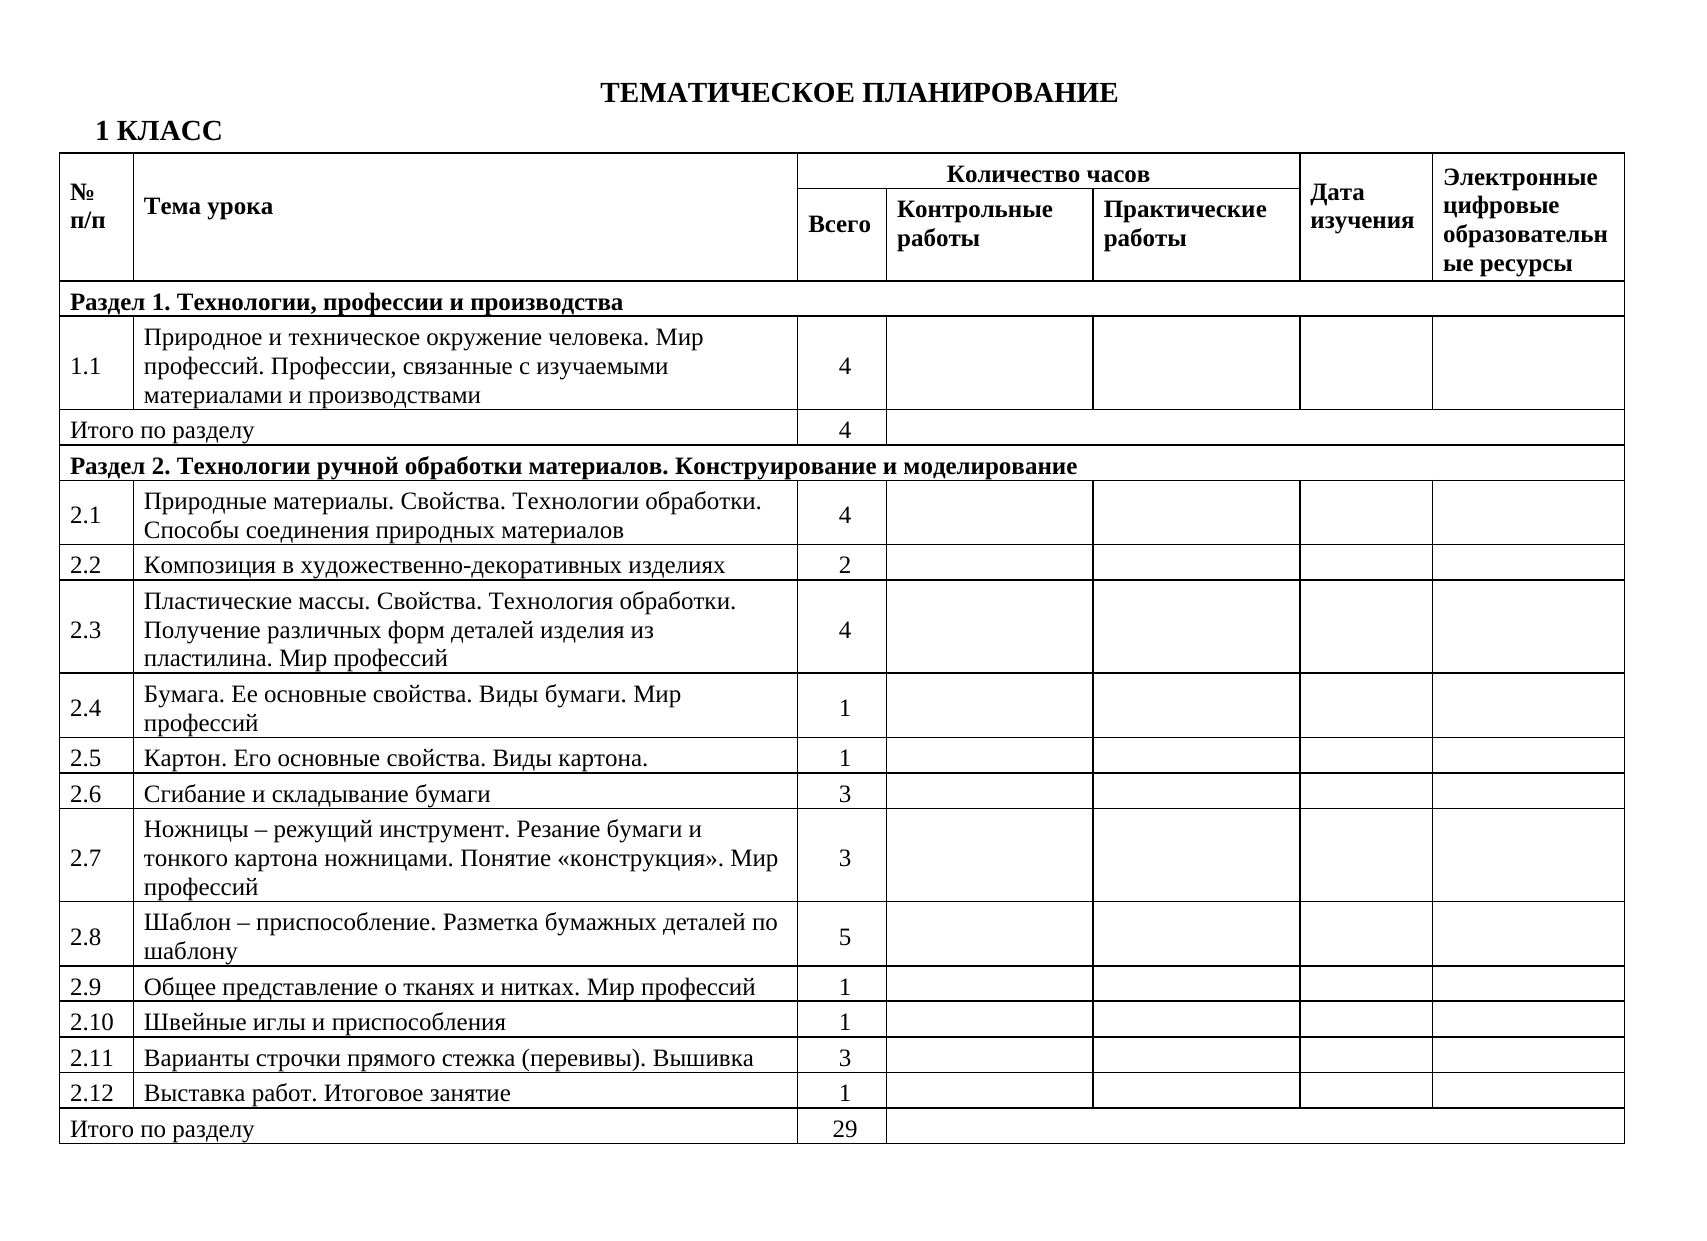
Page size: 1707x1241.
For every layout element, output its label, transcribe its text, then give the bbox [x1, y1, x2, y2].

table_cell [1301, 1038, 1432, 1071]
table_cell [1301, 967, 1432, 1000]
table_cell [1301, 1002, 1432, 1036]
table_cell 2.4 [60, 674, 133, 737]
table_cell 1 [798, 1073, 886, 1107]
table_cell Практические работы [1094, 189, 1299, 280]
table_cell [1301, 738, 1432, 772]
table_cell Бумага. Ее основные свойства. Виды бумаги. Мир профессий [134, 674, 797, 737]
table_cell 2.10 [60, 1002, 133, 1036]
table_cell [1301, 581, 1432, 672]
table_cell Сгибание и складывание бумаги [134, 774, 797, 808]
table_cell [1301, 317, 1432, 408]
table_cell [1301, 809, 1432, 901]
table_cell [1301, 774, 1432, 808]
table_cell Раздел 2. Технологии ручной обработки материалов. Конструирование и моделирование [60, 446, 1624, 479]
table_cell [887, 1073, 1092, 1107]
table_cell [1433, 1073, 1624, 1107]
table_cell 2.7 [60, 809, 133, 901]
table_cell 29 [798, 1109, 886, 1142]
table_cell 3 [798, 1038, 886, 1071]
table_cell [887, 774, 1092, 808]
table_cell Итого по разделу [60, 410, 797, 444]
table_cell 1 [798, 1002, 886, 1036]
table_cell Общее представление о тканях и нитках. Мир профессий [134, 967, 797, 1000]
table_cell 1 [798, 738, 886, 772]
table_cell [1301, 1073, 1432, 1107]
table_cell [887, 1002, 1092, 1036]
table_cell Природные материалы. Свойства. Технологии обработки. Способы соединения природных материалов [134, 481, 797, 544]
table_cell [1301, 674, 1432, 737]
table_cell 3 [798, 774, 886, 808]
table_cell [887, 410, 1624, 444]
table_cell 5 [798, 902, 886, 965]
table_cell 2.12 [60, 1073, 133, 1107]
table_cell [1433, 774, 1624, 808]
table_cell [1094, 809, 1299, 901]
table_cell Итого по разделу [60, 1109, 797, 1142]
table_cell 2.8 [60, 902, 133, 965]
table_cell Ножницы – режущий инструмент. Резание бумаги и тонкого картона ножницами. Понятие «конструкция». Мир профессий [134, 809, 797, 901]
table_cell [1094, 581, 1299, 672]
table_cell [1433, 1002, 1624, 1036]
table_cell 3 [798, 809, 886, 901]
table_header Электронные цифровые образовательные ресурсы [1433, 154, 1624, 280]
table_cell 4 [798, 481, 886, 544]
table_cell [1433, 738, 1624, 772]
table_cell [1094, 738, 1299, 772]
table_cell Варианты строчки прямого стежка (перевивы). Вышивка [134, 1038, 797, 1071]
table_cell 2.6 [60, 774, 133, 808]
table_cell [1433, 809, 1624, 901]
table_cell Композиция в художественно-декоративных изделиях [134, 545, 797, 579]
table_cell [887, 674, 1092, 737]
table_cell [887, 317, 1092, 408]
table_cell [887, 902, 1092, 965]
table_cell [1301, 481, 1432, 544]
table_cell 2.5 [60, 738, 133, 772]
table_cell [1433, 674, 1624, 737]
table_cell 1.1 [60, 317, 133, 408]
table_cell [1433, 545, 1624, 579]
table_cell [1094, 481, 1299, 544]
table_cell Всего [798, 189, 886, 280]
table_cell [1433, 967, 1624, 1000]
table_cell [1094, 774, 1299, 808]
table_cell [887, 1038, 1092, 1071]
table_cell Пластические массы. Свойства. Технология обработки. Получение различных форм деталей изделия из пластилина. Мир профессий [134, 581, 797, 672]
table_cell [1094, 1038, 1299, 1071]
table_cell 1 [798, 967, 886, 1000]
table_cell [1094, 317, 1299, 408]
table_cell [1433, 902, 1624, 965]
table_cell [1094, 674, 1299, 737]
table_cell [1094, 967, 1299, 1000]
table_cell [1433, 1038, 1624, 1071]
table_cell [1433, 481, 1624, 544]
table_cell [1094, 1002, 1299, 1036]
text 1 КЛАСС [87, 113, 1632, 147]
table_header Тема урока [134, 154, 797, 280]
table_cell [1094, 545, 1299, 579]
table_cell [1094, 1073, 1299, 1107]
table_cell [887, 581, 1092, 672]
table_cell 2.9 [60, 967, 133, 1000]
table_cell Природное и техническое окружение человека. Мир профессий. Профессии, связанные с изучаемыми материалами и производствами [134, 317, 797, 408]
table_cell [887, 738, 1092, 772]
table_cell [887, 1109, 1624, 1142]
table_cell [887, 809, 1092, 901]
table_cell 4 [798, 410, 886, 444]
table_header Количество часов [798, 154, 1299, 188]
table_cell 2.1 [60, 481, 133, 544]
table_cell [1094, 902, 1299, 965]
table_cell Выставка работ. Итоговое занятие [134, 1073, 797, 1107]
table_cell 2 [798, 545, 886, 579]
table_header № п/п [60, 154, 133, 280]
table_cell 2.3 [60, 581, 133, 672]
table_cell [887, 967, 1092, 1000]
table_cell Шаблон – приспособление. Разметка бумажных деталей по шаблону [134, 902, 797, 965]
table_cell [1301, 902, 1432, 965]
table_cell 4 [798, 317, 886, 408]
table_cell [887, 481, 1092, 544]
table_cell [1301, 545, 1432, 579]
table_cell [887, 545, 1092, 579]
table_cell [1433, 581, 1624, 672]
table_cell 4 [798, 581, 886, 672]
table_cell 1 [798, 674, 886, 737]
table_cell Контрольные работы [887, 189, 1092, 280]
table_cell Раздел 1. Технологии, профессии и производства [60, 282, 1624, 315]
table_header Дата изучения [1301, 154, 1432, 280]
table_cell [1433, 317, 1624, 408]
table_cell 2.11 [60, 1038, 133, 1071]
text ТЕМАТИЧЕСКОЕ ПЛАНИРОВАНИЕ [87, 75, 1632, 108]
table_cell Швейные иглы и приспособления [134, 1002, 797, 1036]
table_cell Картон. Его основные свойства. Виды картона. [134, 738, 797, 772]
table_cell 2.2 [60, 545, 133, 579]
